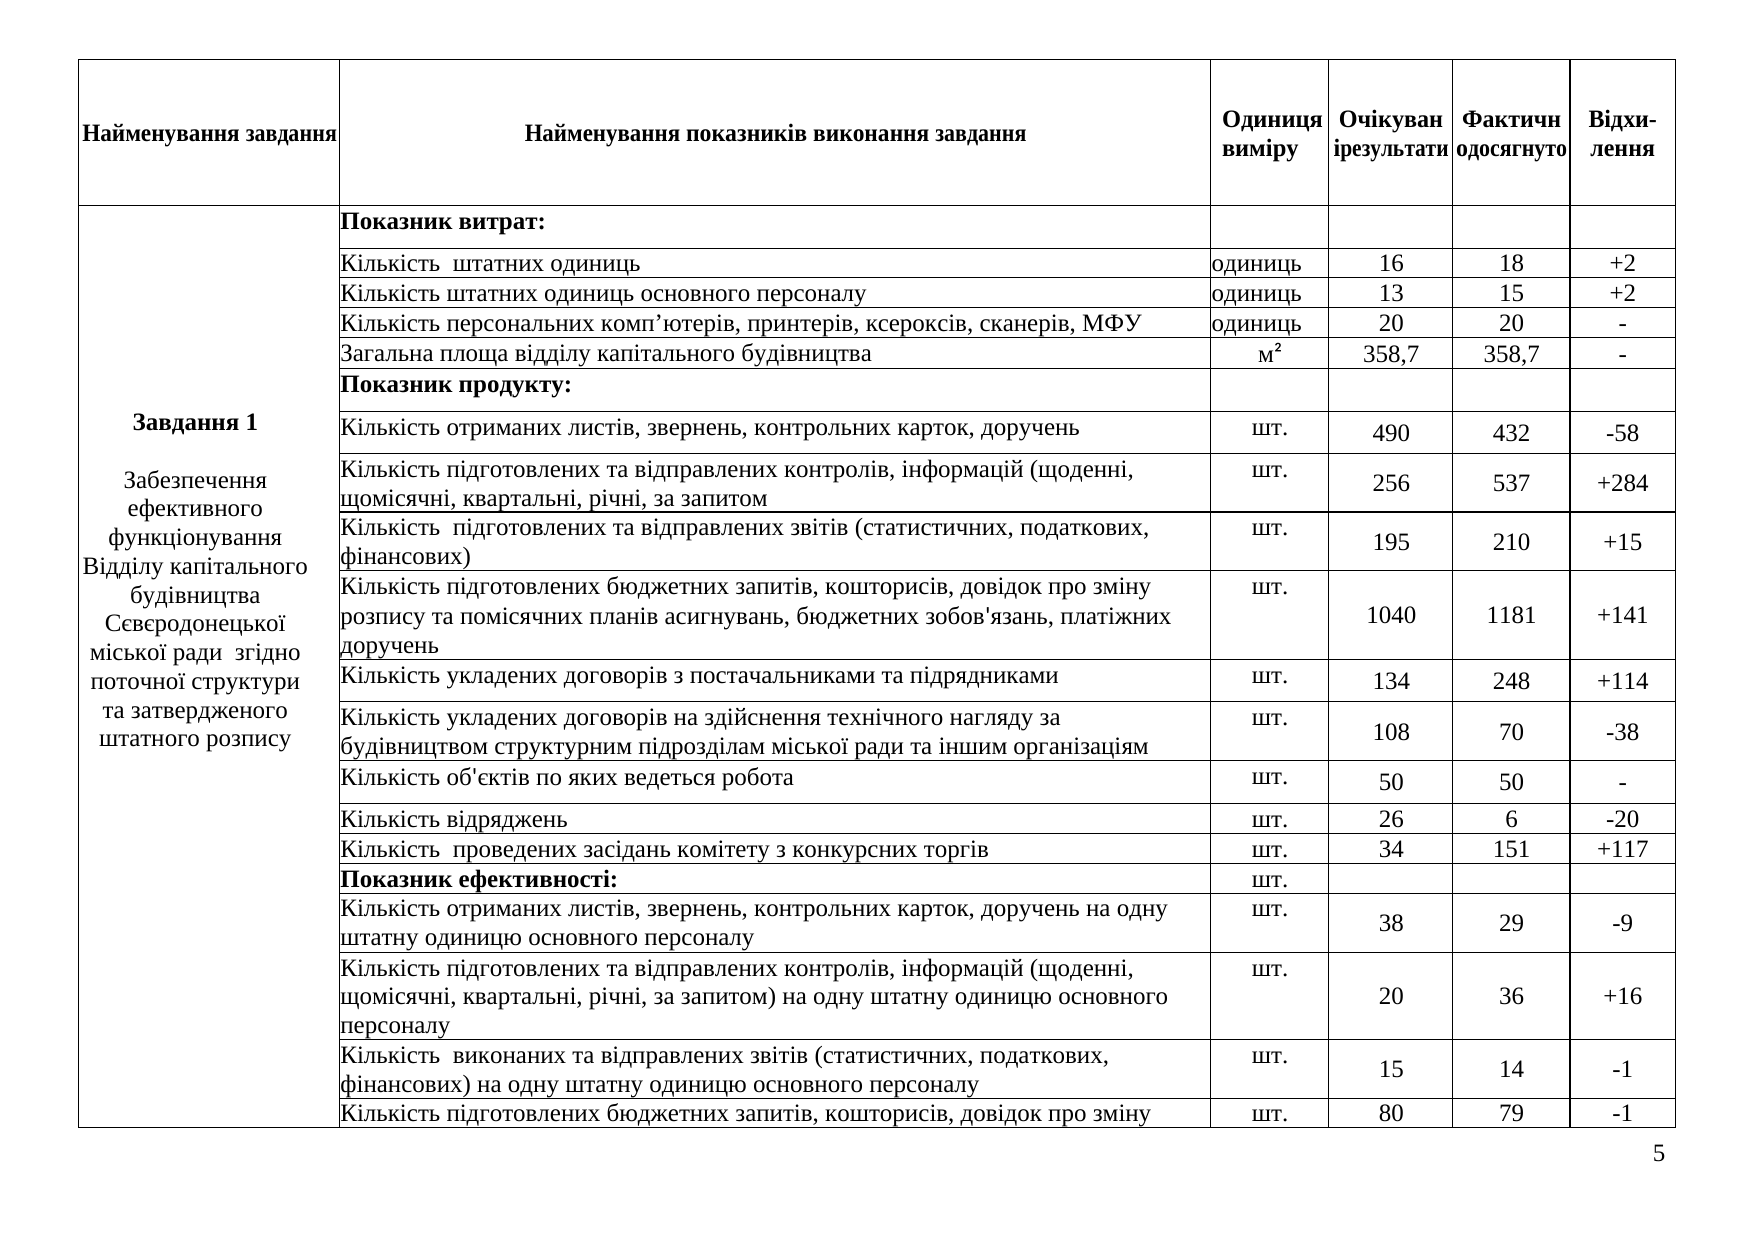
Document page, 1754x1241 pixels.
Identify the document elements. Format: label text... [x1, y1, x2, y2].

table_cell Кількість отриманих листів, звернень, контрольних карток, доручень [340, 412, 1210, 453]
table_cell 151 [1453, 834, 1569, 863]
table_cell 490 [1329, 412, 1452, 453]
table_cell [1571, 206, 1675, 247]
table_header Найменування завдання [79, 60, 339, 205]
table_cell Кількість підготовлених та відправлених звітів (статистичних, податкових, фінансових) [340, 513, 1210, 570]
table_cell шт. [1211, 894, 1328, 952]
table_header Одиниця виміру [1211, 60, 1328, 205]
table_cell +2 [1571, 249, 1675, 277]
table_cell шт. [1211, 1040, 1328, 1097]
table_cell шт. [1211, 953, 1328, 1039]
table_cell 195 [1329, 513, 1452, 570]
table_cell шт. [1211, 454, 1328, 511]
table_cell [1571, 864, 1675, 892]
table_cell +284 [1571, 454, 1675, 511]
table_cell Кількість відряджень [340, 804, 1210, 833]
table_cell 36 [1453, 953, 1569, 1039]
table_cell -20 [1571, 804, 1675, 833]
table_cell -38 [1571, 702, 1675, 760]
table_cell [1453, 206, 1569, 247]
table_cell -1 [1571, 1099, 1675, 1127]
table_cell 79 [1453, 1099, 1569, 1127]
table_cell 20 [1453, 308, 1569, 337]
table_cell - [1571, 338, 1675, 368]
table_cell одиниць [1211, 249, 1328, 277]
table_cell 15 [1329, 1040, 1452, 1097]
table_cell 38 [1329, 894, 1452, 952]
table_cell Кількість проведених засідань комітету з конкурсних торгів [340, 834, 1210, 863]
table_cell +16 [1571, 953, 1675, 1039]
table_cell шт. [1211, 660, 1328, 701]
table_cell шт. [1211, 834, 1328, 863]
table_cell +141 [1571, 571, 1675, 659]
table_cell 134 [1329, 660, 1452, 701]
table_cell шт. [1211, 412, 1328, 453]
table_cell Кількість об'єктів по яких ведеться робота [340, 761, 1210, 803]
table_cell шт. [1211, 761, 1328, 803]
table_cell 1181 [1453, 571, 1569, 659]
table_cell 50 [1453, 761, 1569, 803]
table_cell 1040 [1329, 571, 1452, 659]
table_cell 29 [1453, 894, 1569, 952]
table_cell 16 [1329, 249, 1452, 277]
table_cell +2 [1571, 278, 1675, 307]
table_cell 20 [1329, 953, 1452, 1039]
table_header Очікуванірезультати [1329, 60, 1452, 205]
table_cell Кількість укладених договорів на здійснення технічного нагляду за будівництвом структурним підрозділам міської ради та іншим організаціям [340, 702, 1210, 760]
table_cell [1211, 369, 1328, 411]
table_cell Кількість штатних одиниць основного персоналу [340, 278, 1210, 307]
table_cell Показник ефективності: [340, 864, 1210, 892]
table_cell 34 [1329, 834, 1452, 863]
table_cell +15 [1571, 513, 1675, 570]
table_cell - [1571, 308, 1675, 337]
table_cell Завдання 1 Забезпечення ефективного функціонування Відділу капітального будівництва Сєвєродонецької міської ради згідно поточної структури та затвердженого штатного розпису [79, 206, 339, 1127]
table_cell Кількість виконаних та відправлених звітів (статистичних, податкових, фінансових) на одну штатну одиницю основного персоналу [340, 1040, 1210, 1097]
table_cell Кількість штатних одиниць [340, 249, 1210, 277]
table_cell [1453, 369, 1569, 411]
table_cell Загальна площа відділу капітального будівництва [340, 338, 1210, 368]
table_cell одиниць [1211, 308, 1328, 337]
table_cell Кількість підготовлених та відправлених контролів, інформацій (щоденні, щомісячні, квартальні, річні, за запитом [340, 454, 1210, 511]
table_cell 20 [1329, 308, 1452, 337]
table_cell 248 [1453, 660, 1569, 701]
table_cell [1329, 206, 1452, 247]
table_header Найменування показників виконання завдання [340, 60, 1210, 205]
table_cell шт. [1211, 1099, 1328, 1127]
table_cell Показник продукту: [340, 369, 1210, 411]
table_cell 358,7 [1453, 338, 1569, 368]
table_cell +117 [1571, 834, 1675, 863]
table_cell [340, 1099, 1210, 1127]
table_cell -58 [1571, 412, 1675, 453]
table_cell [1329, 369, 1452, 411]
table_cell 14 [1453, 1040, 1569, 1097]
table_cell Кількість укладених договорів з постачальниками та підрядниками [340, 660, 1210, 701]
table_cell Кількість підготовлених та відправлених контролів, інформацій (щоденні, щомісячні, квартальні, річні, за запитом) на одну штатну одиницю основного персоналу [340, 953, 1210, 1039]
table_cell м² [1211, 338, 1328, 368]
table_header Відхи-лення [1571, 60, 1675, 205]
table_cell 210 [1453, 513, 1569, 570]
table_cell 6 [1453, 804, 1569, 833]
table_cell 26 [1329, 804, 1452, 833]
table_cell шт. [1211, 702, 1328, 760]
table_cell 18 [1453, 249, 1569, 277]
table_cell 432 [1453, 412, 1569, 453]
table_cell 108 [1329, 702, 1452, 760]
table_cell 70 [1453, 702, 1569, 760]
table_cell Кількість персональних комп’ютерів, принтерів, ксероксів, сканерів, МФУ [340, 308, 1210, 337]
table_cell [1571, 369, 1675, 411]
table_header Фактичнодосягнуто [1453, 60, 1569, 205]
table_cell - [1571, 761, 1675, 803]
table_cell -9 [1571, 894, 1675, 952]
table_cell 358,7 [1329, 338, 1452, 368]
table_cell 80 [1329, 1099, 1452, 1127]
table_cell шт. [1211, 804, 1328, 833]
table_cell 13 [1329, 278, 1452, 307]
table_cell +114 [1571, 660, 1675, 701]
table_cell [1453, 864, 1569, 892]
table_cell шт. [1211, 864, 1328, 892]
table_cell 15 [1453, 278, 1569, 307]
table_cell одиниць [1211, 278, 1328, 307]
table_cell [1211, 206, 1328, 247]
table_cell Показник витрат: [340, 206, 1210, 247]
table_cell Кількість підготовлених бюджетних запитів, кошторисів, довідок про зміну розпису та помісячних планів асигнувань, бюджетних зобов'язань, платіжних доручень [340, 571, 1210, 659]
table_cell Кількість отриманих листів, звернень, контрольних карток, доручень на одну штатну одиницю основного персоналу [340, 894, 1210, 952]
table_cell шт. [1211, 513, 1328, 570]
table_cell [1329, 864, 1452, 892]
table_cell -1 [1571, 1040, 1675, 1097]
table_cell 256 [1329, 454, 1452, 511]
table_cell шт. [1211, 571, 1328, 659]
table_cell 50 [1329, 761, 1452, 803]
table_cell 537 [1453, 454, 1569, 511]
